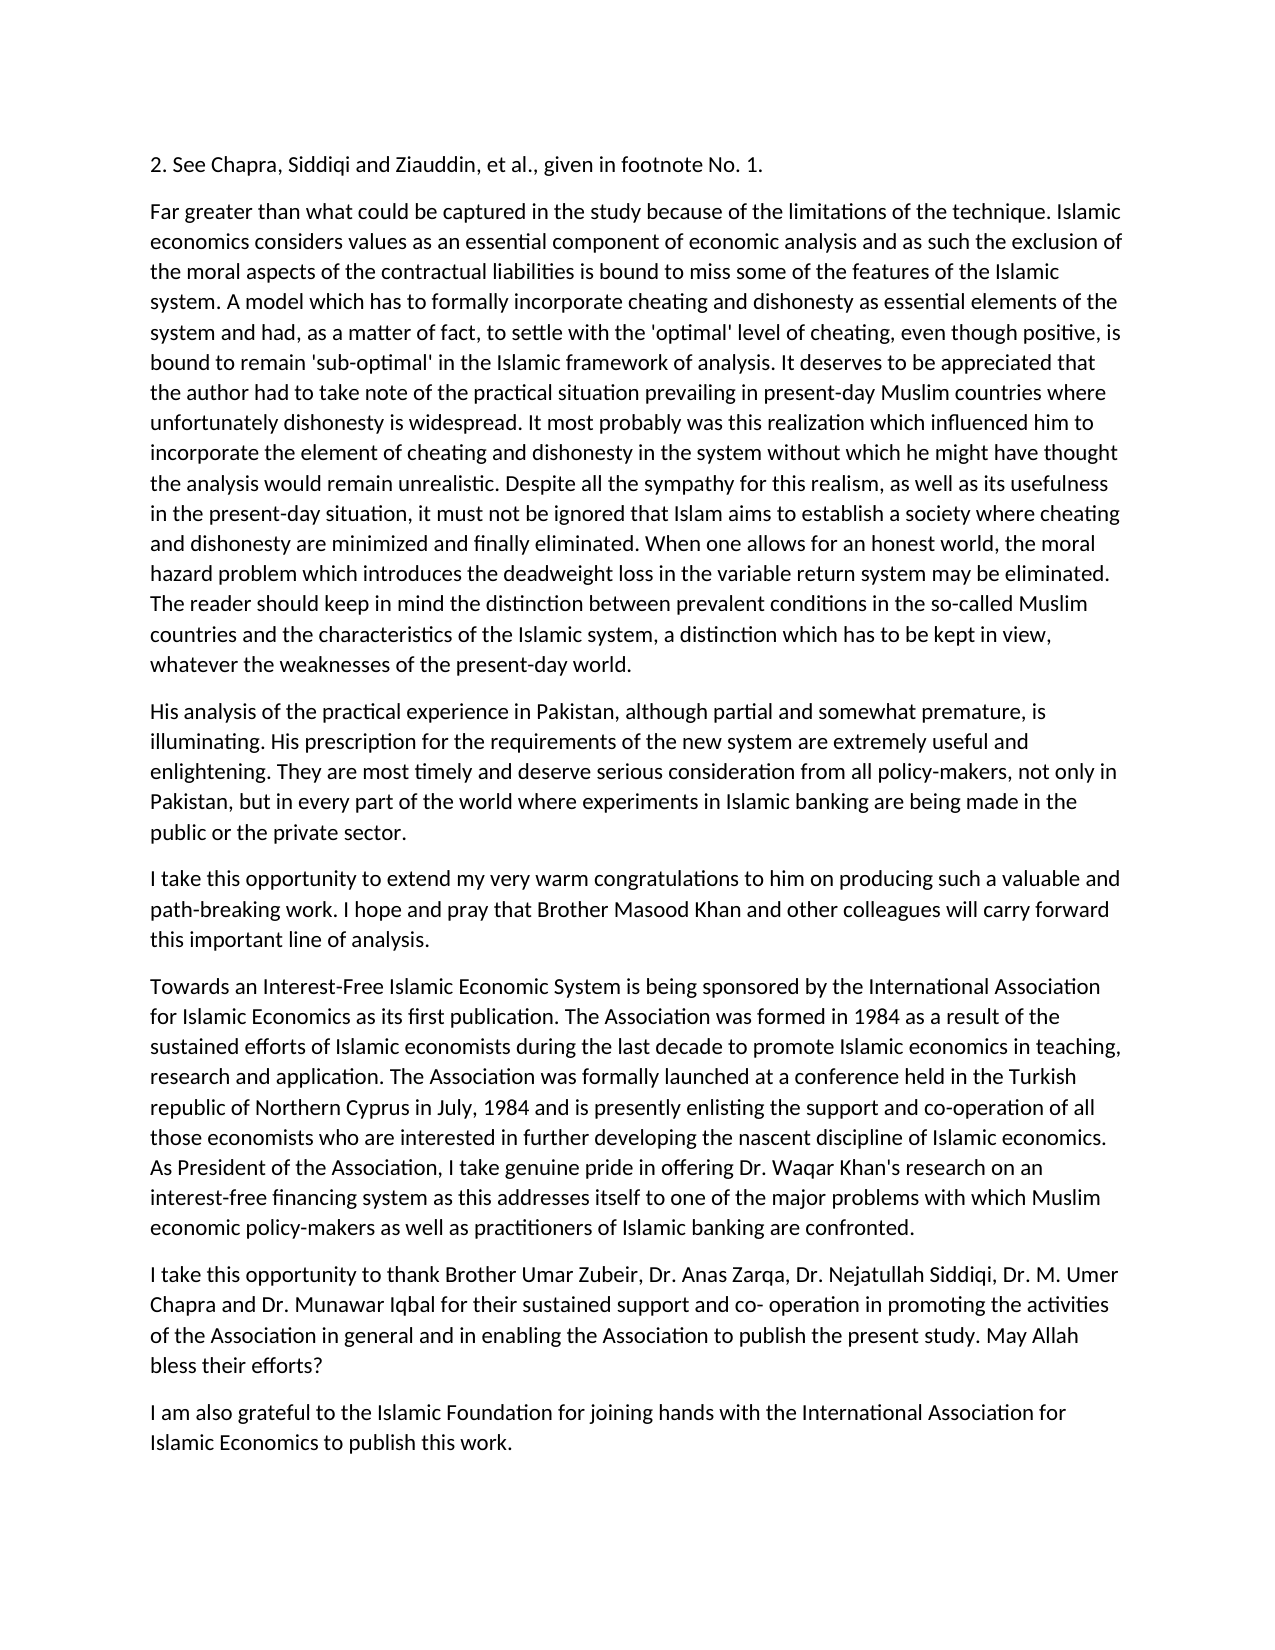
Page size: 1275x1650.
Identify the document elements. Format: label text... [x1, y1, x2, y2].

text I am also grateful to the Islamic Foundation for joining hands with the International Association for Islamic Economics to publish this work. [150, 1398, 1125, 1456]
text His analysis of the practical experience in Pakistan, although partial and somewhat premature, is illuminating. His prescription for the requirements of the new system are extremely useful and enlightening. They are most timely and deserve serious consideration from all policy-makers, not only in Pakistan, but in every part of the world where experiments in Islamic banking are being made in the public or the private sector. [150, 697, 1125, 846]
text 2. See Chapra, Siddiqi and Ziauddin, et al., given in footnote No. 1. [150, 150, 1125, 178]
text Far greater than what could be captured in the study because of the limitations of the technique. Islamic economics considers values as an essential component of economic analysis and as such the exclusion of the moral aspects of the contractual liabilities is bound to miss some of the features of the Islamic system. A model which has to formally incorporate cheating and dishonesty as essential elements of the system and had, as a matter of fact, to settle with the 'optimal' level of cheating, even though positive, is bound to remain 'sub-optimal' in the Islamic framework of analysis. It deserves to be appreciated that the author had to take note of the practical situation prevailing in present-day Muslim countries where unfortunately dishonesty is widespread. It most probably was this realization which influenced him to incorporate the element of cheating and dishonesty in the system without which he might have thought the analysis would remain unrealistic. Despite all the sympathy for this realism, as well as its usefulness in the present-day situation, it must not be ignored that Islam aims to establish a society where cheating and dishonesty are minimized and finally eliminated. When one allows for an honest world, the moral hazard problem which introduces the deadweight loss in the variable return system may be eliminated. The reader should keep in mind the distinction between prevalent conditions in the so-called Muslim countries and the characteristics of the Islamic system, a distinction which has to be kept in view, whatever the weaknesses of the present-day world. [150, 197, 1125, 678]
text I take this opportunity to thank Brother Umar Zubeir, Dr. Anas Zarqa, Dr. Nejatullah Siddiqi, Dr. M. Umer Chapra and Dr. Munawar Iqbal for their sustained support and co- operation in promoting the activities of the Association in general and in enabling the Association to publish the present study. May Allah bless their efforts? [150, 1260, 1125, 1379]
text Towards an Interest-Free Islamic Economic System is being sponsored by the International Association for Islamic Economics as its first publication. The Association was formed in 1984 as a result of the sustained efforts of Islamic economists during the last decade to promote Islamic economics in teaching, research and application. The Association was formally launched at a conference held in the Turkish republic of Northern Cyprus in July, 1984 and is presently enlisting the support and co-operation of all those economists who are interested in further developing the nascent discipline of Islamic economics. As President of the Association, I take genuine pride in offering Dr. Waqar Khan's research on an interest-free financing system as this addresses itself to one of the major problems with which Muslim economic policy-makers as well as practitioners of Islamic banking are confronted. [150, 972, 1125, 1242]
text I take this opportunity to extend my very warm congratulations to him on producing such a valuable and path-breaking work. I hope and pray that Brother Masood Khan and other colleagues will carry forward this important line of analysis. [150, 864, 1125, 953]
